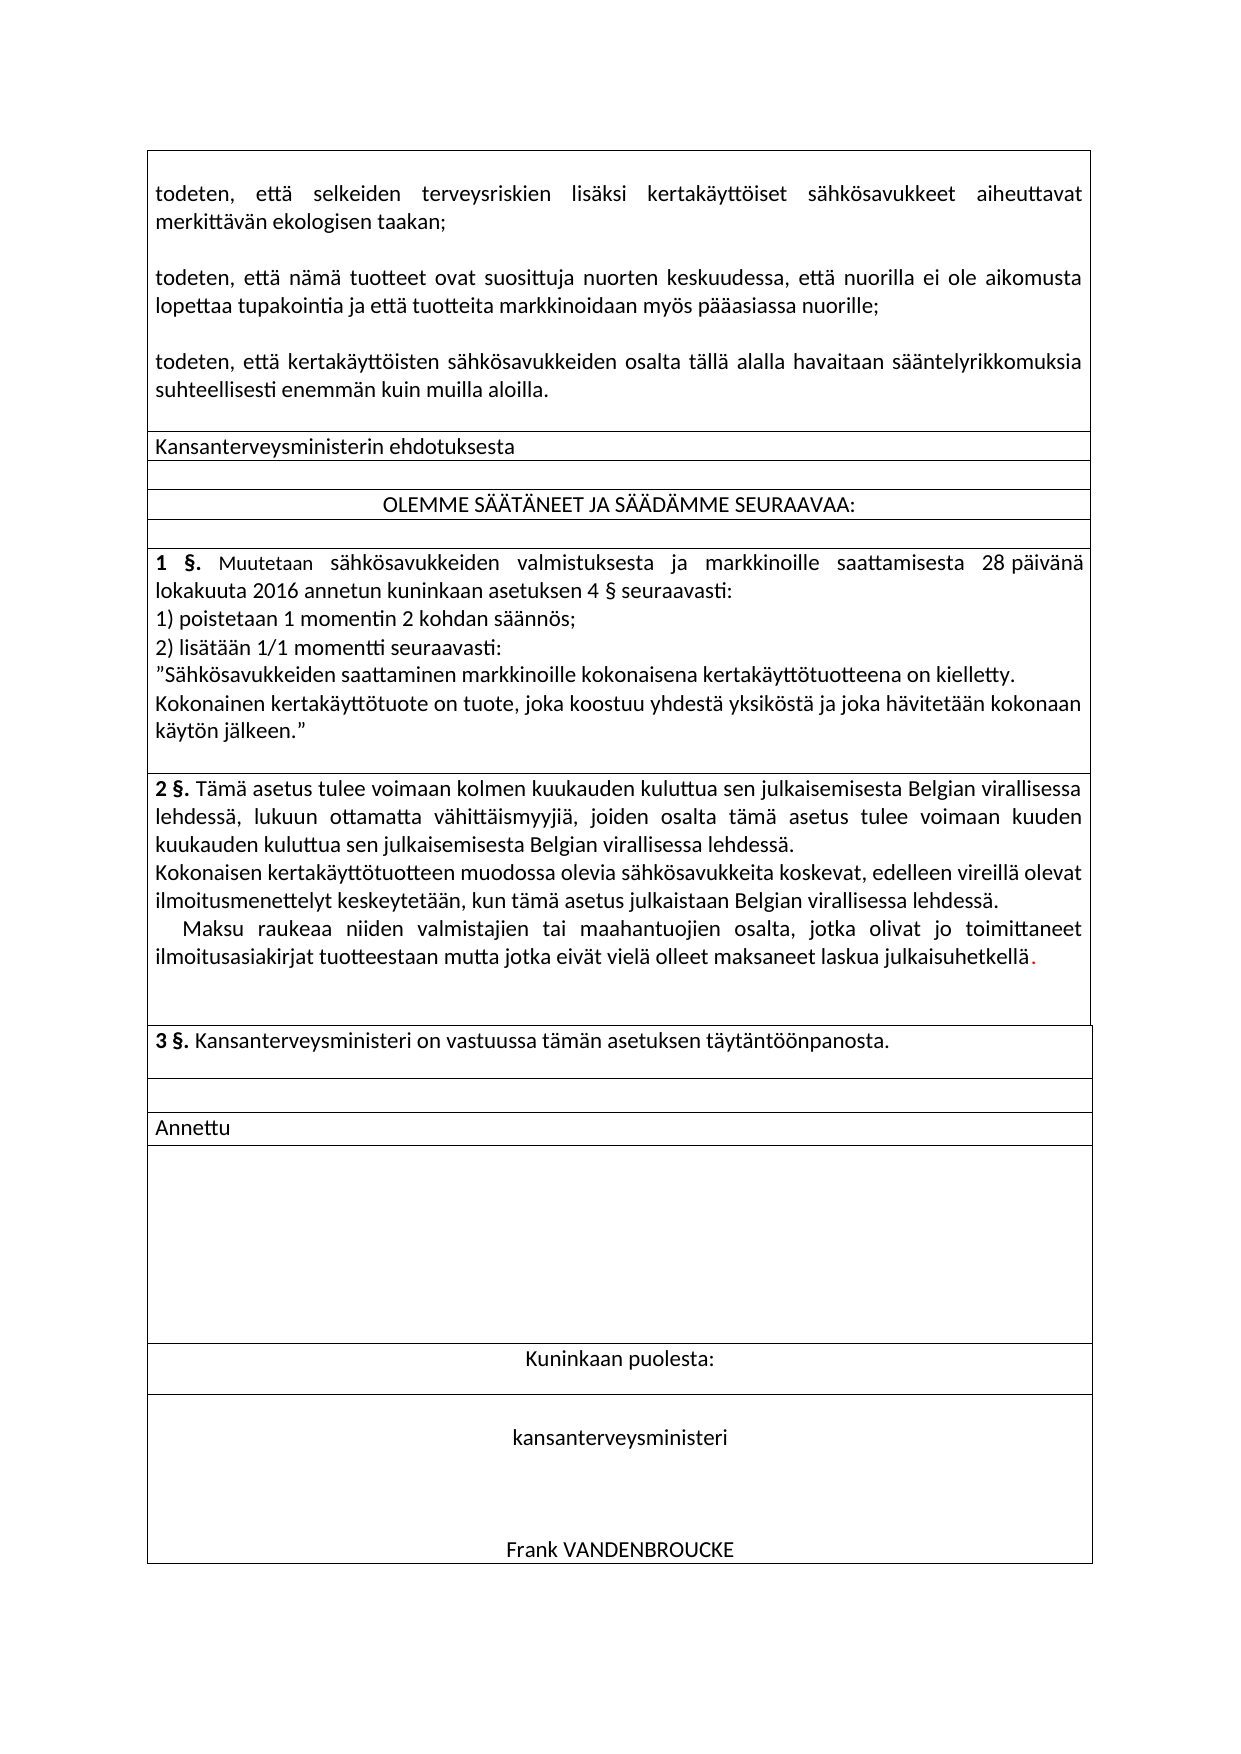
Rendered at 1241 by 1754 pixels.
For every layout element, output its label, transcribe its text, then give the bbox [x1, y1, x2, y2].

table_cell 3 §. Kansanterveysministeri on vastuussa tämän asetuksen täytäntöönpanosta. [148, 1026, 1092, 1078]
table_cell [148, 520, 1090, 547]
table_cell [148, 1079, 1092, 1112]
table_cell Kuninkaan puolesta: [148, 1344, 1092, 1394]
table_cell kansanterveysministeri Frank VANDENBROUCKE [148, 1395, 1092, 1563]
table_cell 1 §. Muutetaan sähkösavukkeiden valmistuksesta ja markkinoille saattamisesta 28 päivänä lokakuuta 2016 annetun kuninkaan asetuksen 4 § seuraavasti: 1) poistetaan 1 momentin 2 kohdan säännös; 2) lisätään 1/1 momentti seuraavasti: ”Sähkösavukkeiden saattaminen markkinoille kokonaisena kertakäyttötuotteena on kielletty. Kokonainen kertakäyttötuote on tuote, joka koostuu yhdestä yksiköstä ja joka hävitetään kokonaan käytön jälkeen.” [148, 549, 1090, 773]
table_cell Annettu [148, 1113, 1092, 1145]
table_cell Kansanterveysministerin ehdotuksesta [148, 432, 1090, 460]
table_cell [148, 461, 1090, 489]
table_cell OLEMME SÄÄTÄNEET JA SÄÄDÄMME SEURAAVAA: [148, 490, 1090, 518]
table_cell [148, 1146, 1092, 1343]
table_cell 2 §. Tämä asetus tulee voimaan kolmen kuukauden kuluttua sen julkaisemisesta Belgian virallisessa lehdessä, lukuun ottamatta vähittäismyyjiä, joiden osalta tämä asetus tulee voimaan kuuden kuukauden kuluttua sen julkaisemisesta Belgian virallisessa lehdessä. Kokonaisen kertakäyttötuotteen muodossa olevia sähkösavukkeita koskevat, edelleen vireillä olevat ilmoitusmenettelyt keskeytetään, kun tämä asetus julkaistaan Belgian virallisessa lehdessä. Maksu raukeaa niiden valmistajien tai maahantuojien osalta, jotka olivat jo toimittaneet ilmoitusasiakirjat tuotteestaan mutta jotka eivät vielä olleet maksaneet laskua julkaisuhetkellä. [148, 774, 1090, 1025]
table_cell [148, 151, 1090, 431]
